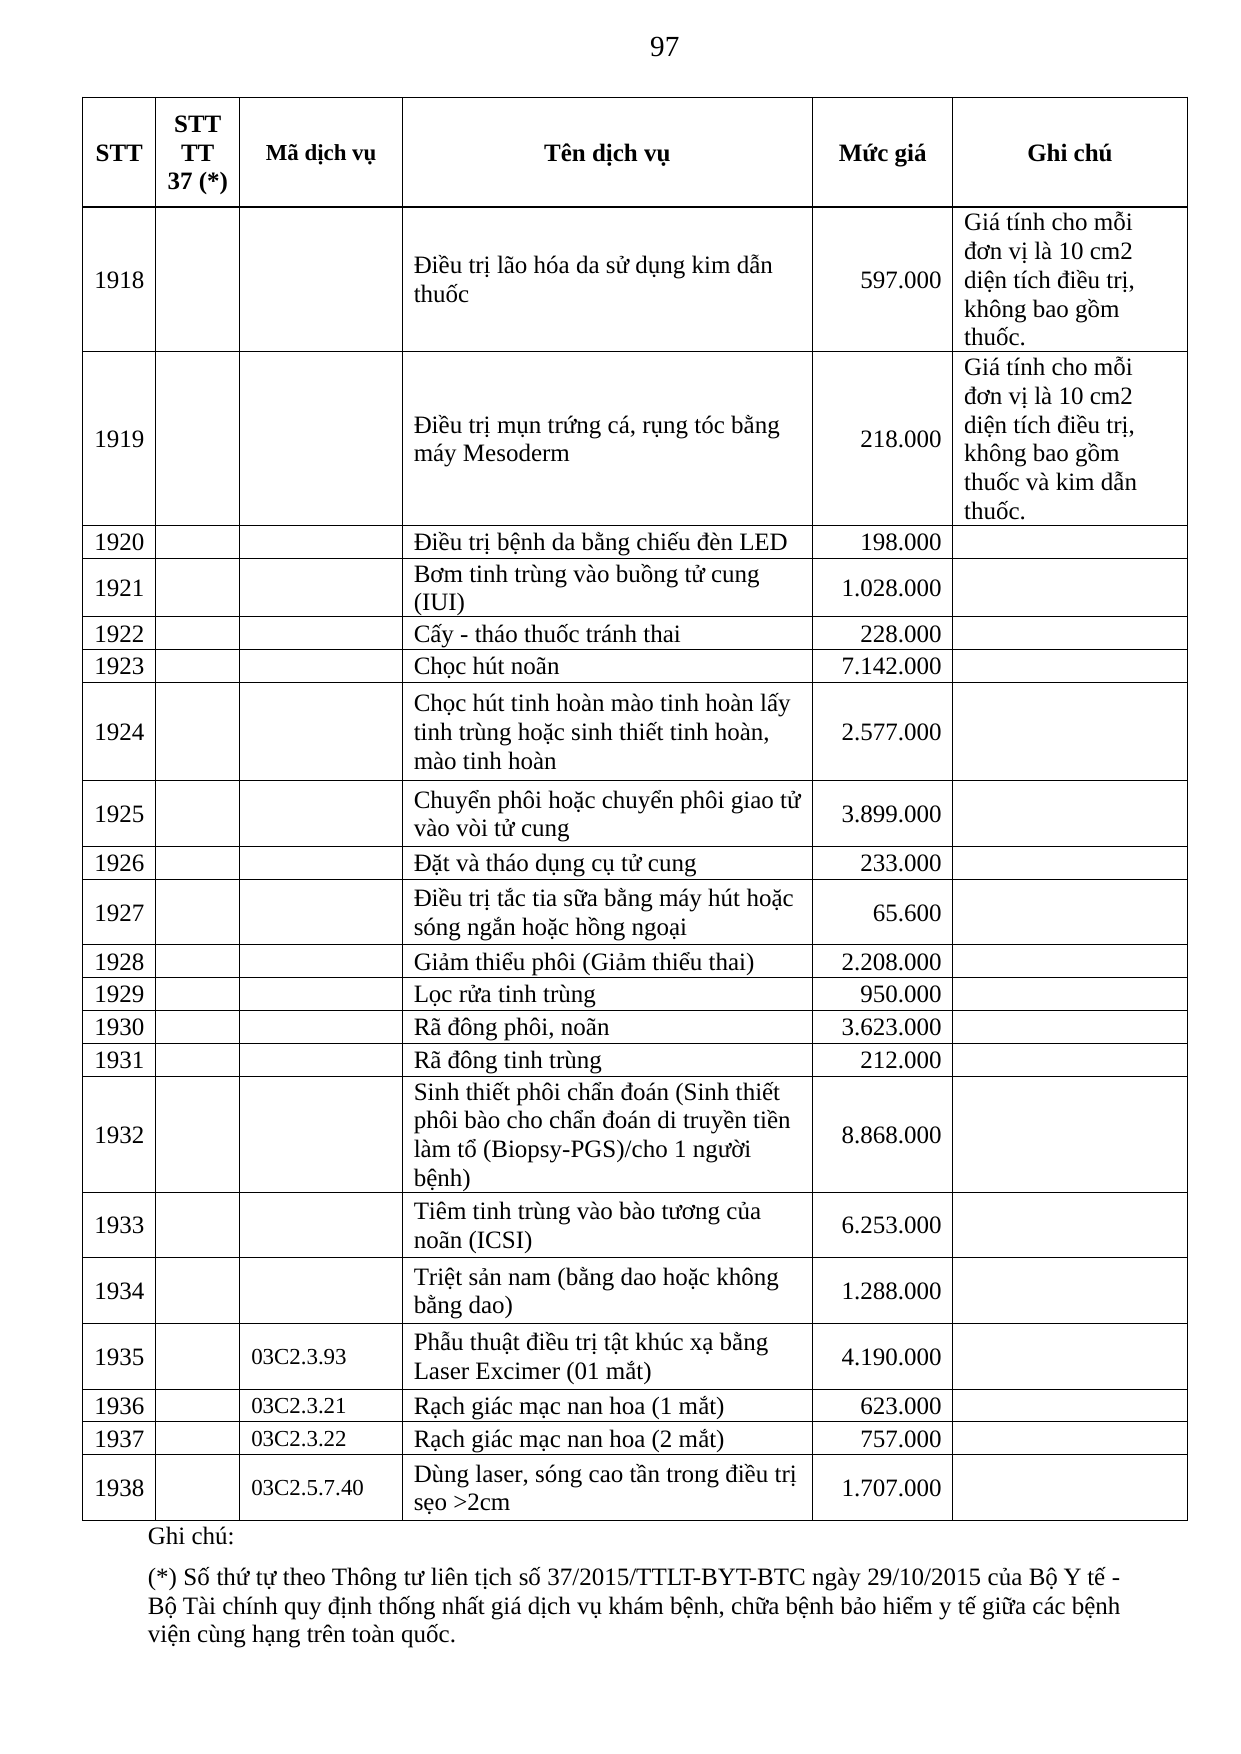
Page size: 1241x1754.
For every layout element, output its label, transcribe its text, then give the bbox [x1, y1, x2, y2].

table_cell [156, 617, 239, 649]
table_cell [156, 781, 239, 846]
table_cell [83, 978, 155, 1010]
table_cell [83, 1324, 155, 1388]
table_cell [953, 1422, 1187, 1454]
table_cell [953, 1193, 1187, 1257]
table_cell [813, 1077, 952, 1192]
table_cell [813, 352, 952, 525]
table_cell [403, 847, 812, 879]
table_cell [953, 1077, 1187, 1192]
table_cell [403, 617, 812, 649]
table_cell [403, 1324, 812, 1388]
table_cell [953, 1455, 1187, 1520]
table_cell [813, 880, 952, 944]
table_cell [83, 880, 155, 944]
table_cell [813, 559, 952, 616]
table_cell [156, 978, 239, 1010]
table_header Ghi chú [953, 98, 1187, 206]
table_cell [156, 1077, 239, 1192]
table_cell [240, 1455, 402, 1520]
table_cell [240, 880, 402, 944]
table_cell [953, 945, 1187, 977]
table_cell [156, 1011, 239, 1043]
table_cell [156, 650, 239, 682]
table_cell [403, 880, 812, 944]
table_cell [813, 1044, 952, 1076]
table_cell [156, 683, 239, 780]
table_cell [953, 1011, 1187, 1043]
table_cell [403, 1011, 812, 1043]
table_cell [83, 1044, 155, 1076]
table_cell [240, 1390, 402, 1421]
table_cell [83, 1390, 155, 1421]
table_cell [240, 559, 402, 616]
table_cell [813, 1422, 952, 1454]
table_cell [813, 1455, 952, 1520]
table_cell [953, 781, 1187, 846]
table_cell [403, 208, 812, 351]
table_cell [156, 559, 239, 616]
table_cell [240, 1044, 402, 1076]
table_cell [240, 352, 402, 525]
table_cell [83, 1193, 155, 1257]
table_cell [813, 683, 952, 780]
text (*) Số thứ tự theo Thông tư liên tịch số 37/2015/TTLT-BYT-BTC ngày 29/10/2015 của Bộ Y tế - Bộ Tài chính quy định thống nhất giá dịch vụ khám bệnh, chữa bệnh bảo hiểm y tế giữa các bệnh viện cùng hạng trên toàn quốc. [148, 1562, 1122, 1648]
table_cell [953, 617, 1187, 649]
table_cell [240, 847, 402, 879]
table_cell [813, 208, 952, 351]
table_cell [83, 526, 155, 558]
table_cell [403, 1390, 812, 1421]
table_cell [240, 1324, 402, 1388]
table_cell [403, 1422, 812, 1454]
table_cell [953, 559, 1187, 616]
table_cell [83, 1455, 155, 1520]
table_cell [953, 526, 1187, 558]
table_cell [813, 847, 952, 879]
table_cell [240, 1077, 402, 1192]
table_header STT [83, 98, 155, 206]
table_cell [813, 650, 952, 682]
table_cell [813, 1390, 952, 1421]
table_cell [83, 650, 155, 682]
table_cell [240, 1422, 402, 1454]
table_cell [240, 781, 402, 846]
table_header Tên dịch vụ [403, 98, 812, 206]
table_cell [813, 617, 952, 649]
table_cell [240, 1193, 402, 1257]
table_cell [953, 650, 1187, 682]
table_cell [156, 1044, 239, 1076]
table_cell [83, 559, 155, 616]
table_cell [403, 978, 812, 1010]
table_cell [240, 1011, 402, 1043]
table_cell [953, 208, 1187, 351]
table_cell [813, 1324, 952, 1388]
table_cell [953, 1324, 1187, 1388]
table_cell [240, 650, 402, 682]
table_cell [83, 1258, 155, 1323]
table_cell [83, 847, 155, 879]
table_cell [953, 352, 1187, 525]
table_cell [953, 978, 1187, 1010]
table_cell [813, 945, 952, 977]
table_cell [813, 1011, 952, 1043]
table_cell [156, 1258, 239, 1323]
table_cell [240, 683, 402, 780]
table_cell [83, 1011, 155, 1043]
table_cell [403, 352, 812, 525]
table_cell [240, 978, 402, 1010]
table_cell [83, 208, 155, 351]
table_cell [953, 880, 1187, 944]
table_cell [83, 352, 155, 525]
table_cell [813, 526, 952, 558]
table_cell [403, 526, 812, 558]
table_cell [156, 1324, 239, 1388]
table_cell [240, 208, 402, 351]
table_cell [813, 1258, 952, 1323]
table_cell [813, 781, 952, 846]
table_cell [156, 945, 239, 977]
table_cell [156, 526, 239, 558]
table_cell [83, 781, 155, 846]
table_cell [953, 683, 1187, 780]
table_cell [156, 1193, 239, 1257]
table_header Mức giá [813, 98, 952, 206]
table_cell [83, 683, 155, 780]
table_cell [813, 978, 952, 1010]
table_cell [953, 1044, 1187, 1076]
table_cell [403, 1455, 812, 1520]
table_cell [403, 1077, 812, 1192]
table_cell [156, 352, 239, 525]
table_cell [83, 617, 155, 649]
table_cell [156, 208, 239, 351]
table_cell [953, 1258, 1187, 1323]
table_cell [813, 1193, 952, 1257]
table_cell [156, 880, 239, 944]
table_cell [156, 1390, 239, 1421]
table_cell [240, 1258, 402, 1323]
text Ghi chú: [148, 1521, 1122, 1549]
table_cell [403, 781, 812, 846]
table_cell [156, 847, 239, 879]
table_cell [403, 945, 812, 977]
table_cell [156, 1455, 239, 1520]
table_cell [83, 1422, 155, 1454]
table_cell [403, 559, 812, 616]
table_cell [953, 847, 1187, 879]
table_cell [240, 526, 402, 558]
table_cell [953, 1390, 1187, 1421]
table_header Mã dịch vụ [240, 98, 402, 206]
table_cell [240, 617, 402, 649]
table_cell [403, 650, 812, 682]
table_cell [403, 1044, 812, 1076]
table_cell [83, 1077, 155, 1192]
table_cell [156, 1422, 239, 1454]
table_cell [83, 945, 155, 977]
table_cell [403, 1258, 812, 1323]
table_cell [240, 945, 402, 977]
table_header STT TT 37 (*) [156, 98, 239, 206]
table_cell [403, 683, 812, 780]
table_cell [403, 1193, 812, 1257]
